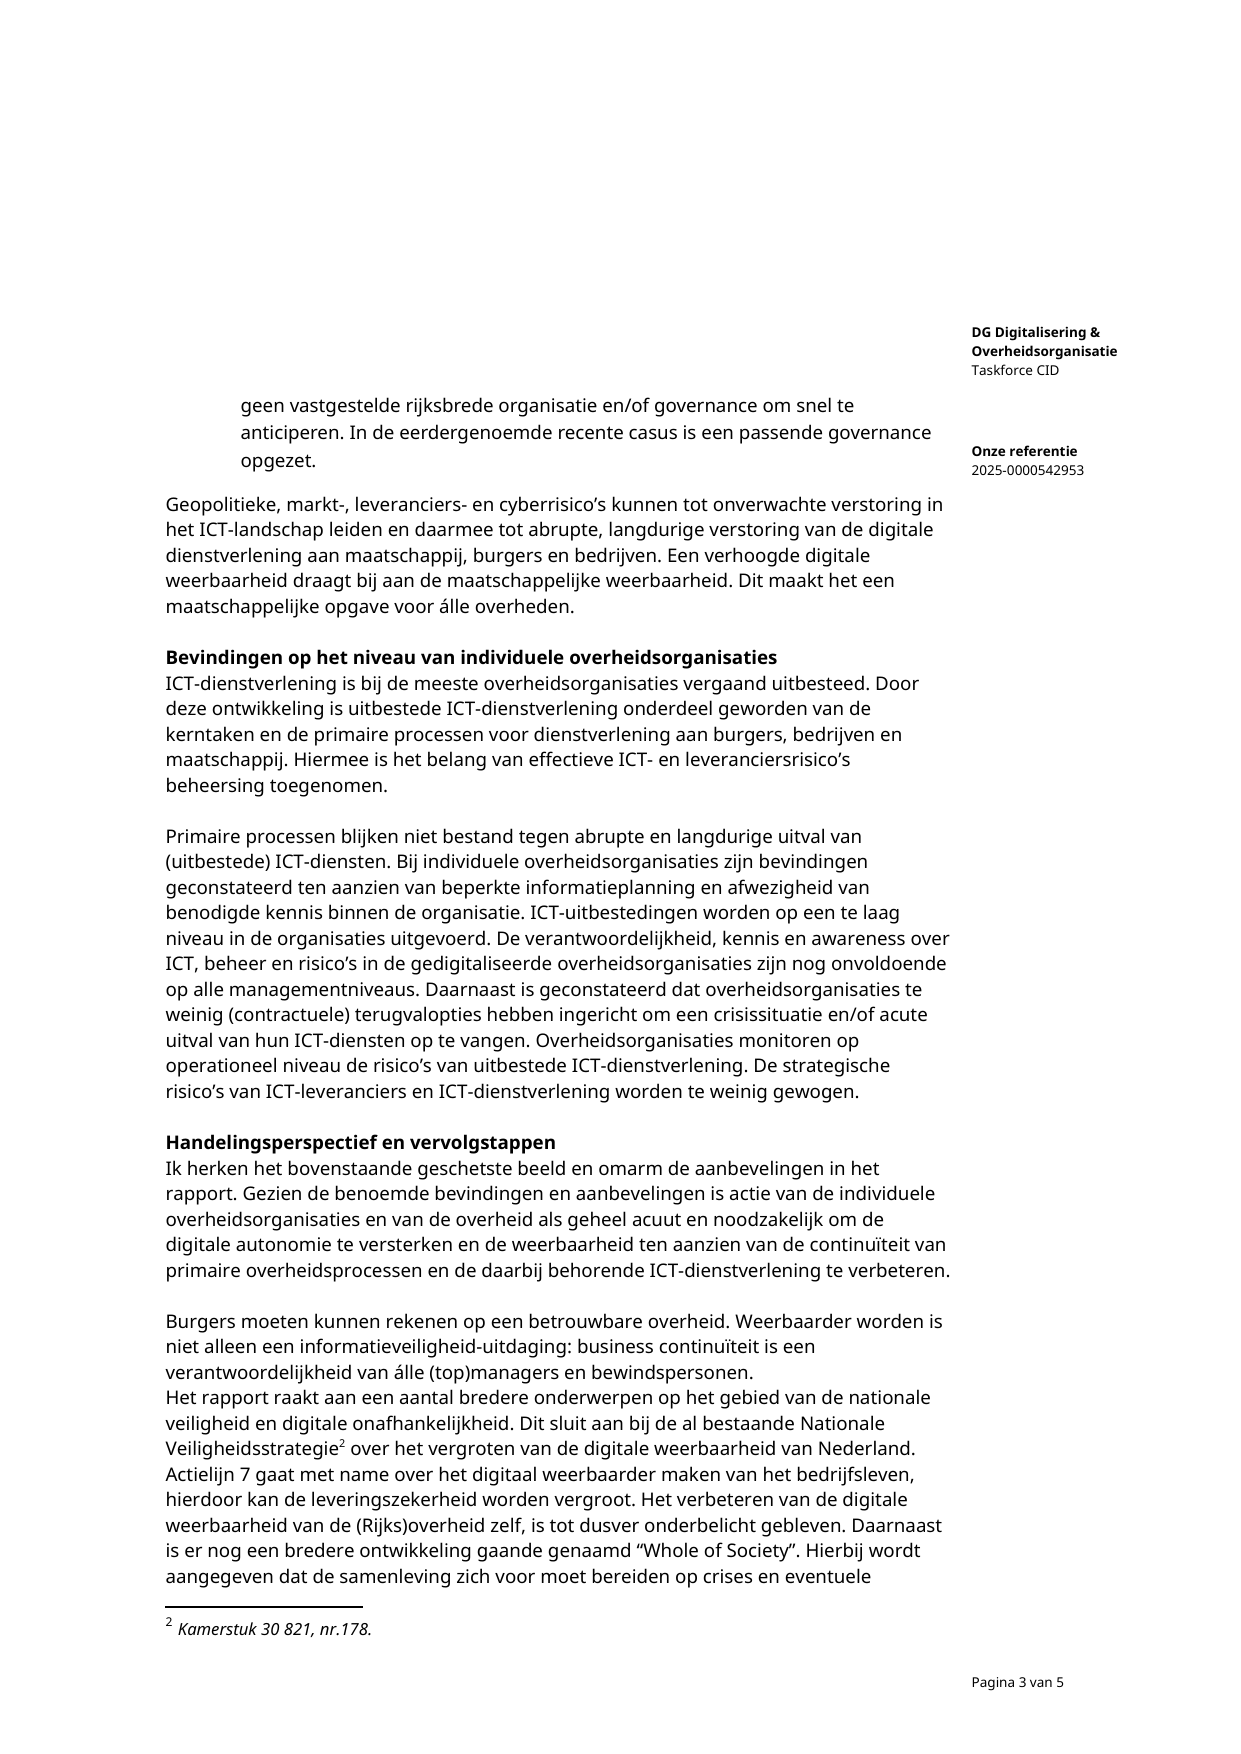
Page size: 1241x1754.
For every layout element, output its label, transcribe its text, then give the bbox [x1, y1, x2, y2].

text Primaire processen blijken niet bestand tegen abrupte en langdurige uitval van (uitbestede) ICT-diensten. Bij individuele overheidsorganisaties zijn bevindingen geconstateerd ten aanzien van beperkte informatieplanning en afwezigheid van benodigde kennis binnen de organisatie. ICT-uitbestedingen worden op een te laag niveau in de organisaties uitgevoerd. De verantwoordelijkheid, kennis en awareness over ICT, beheer en risico’s in de gedigitaliseerde overheidsorganisaties zijn nog onvoldoende op alle managementniveaus. Daarnaast is geconstateerd dat overheidsorganisaties te weinig (contractuele) terugvalopties hebben ingericht om een crisissituatie en/of acute uitval van hun ICT-diensten op te vangen. Overheidsorganisaties monitoren op operationeel niveau de risico’s van uitbestede ICT-dienstverlening. De strategische risico’s van ICT-leveranciers en ICT-dienstverlening worden te weinig gewogen. [165, 823, 951, 1104]
text Burgers moeten kunnen rekenen op een betrouwbare overheid. Weerbaarder worden is niet alleen een informatieveiligheid-uitdaging: business continuïteit is een verantwoordelijkheid van álle (top)managers en bewindspersonen. [165, 1308, 951, 1384]
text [165, 1384, 951, 1589]
text Bevindingen op het niveau van individuele overheidsorganisaties [165, 644, 951, 670]
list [203, 392, 951, 473]
text Ik herken het bovenstaande geschetste beeld en omarm de aanbevelingen in het rapport. Gezien de benoemde bevindingen en aanbevelingen is actie van de individuele overheidsorganisaties en van de overheid als geheel acuut en noodzakelijk om de digitale autonomie te versterken en de weerbaarheid ten aanzien van de continuïteit van primaire overheidsprocessen en de daarbij behorende ICT-dienstverlening te verbeteren. [165, 1155, 951, 1282]
text ICT-dienstverlening is bij de meeste overheidsorganisaties vergaand uitbesteed. Door deze ontwikkeling is uitbestede ICT-dienstverlening onderdeel geworden van de kerntaken en de primaire processen voor dienstverlening aan burgers, bedrijven en maatschappij. Hiermee is het belang van effectieve ICT- en leveranciersrisico’s beheersing toegenomen. [165, 670, 951, 797]
text Handelingsperspectief en vervolgstappen [165, 1129, 951, 1155]
text Geopolitieke, markt-, leveranciers- en cyberrisico’s kunnen tot onverwachte verstoring in het ICT-landschap leiden en daarmee tot abrupte, langdurige verstoring van de digitale dienstverlening aan maatschappij, burgers en bedrijven. Een verhoogde digitale weerbaarheid draagt bij aan de maatschappelijke weerbaarheid. Dit maakt het een maatschappelijke opgave voor álle overheden. [165, 491, 951, 619]
